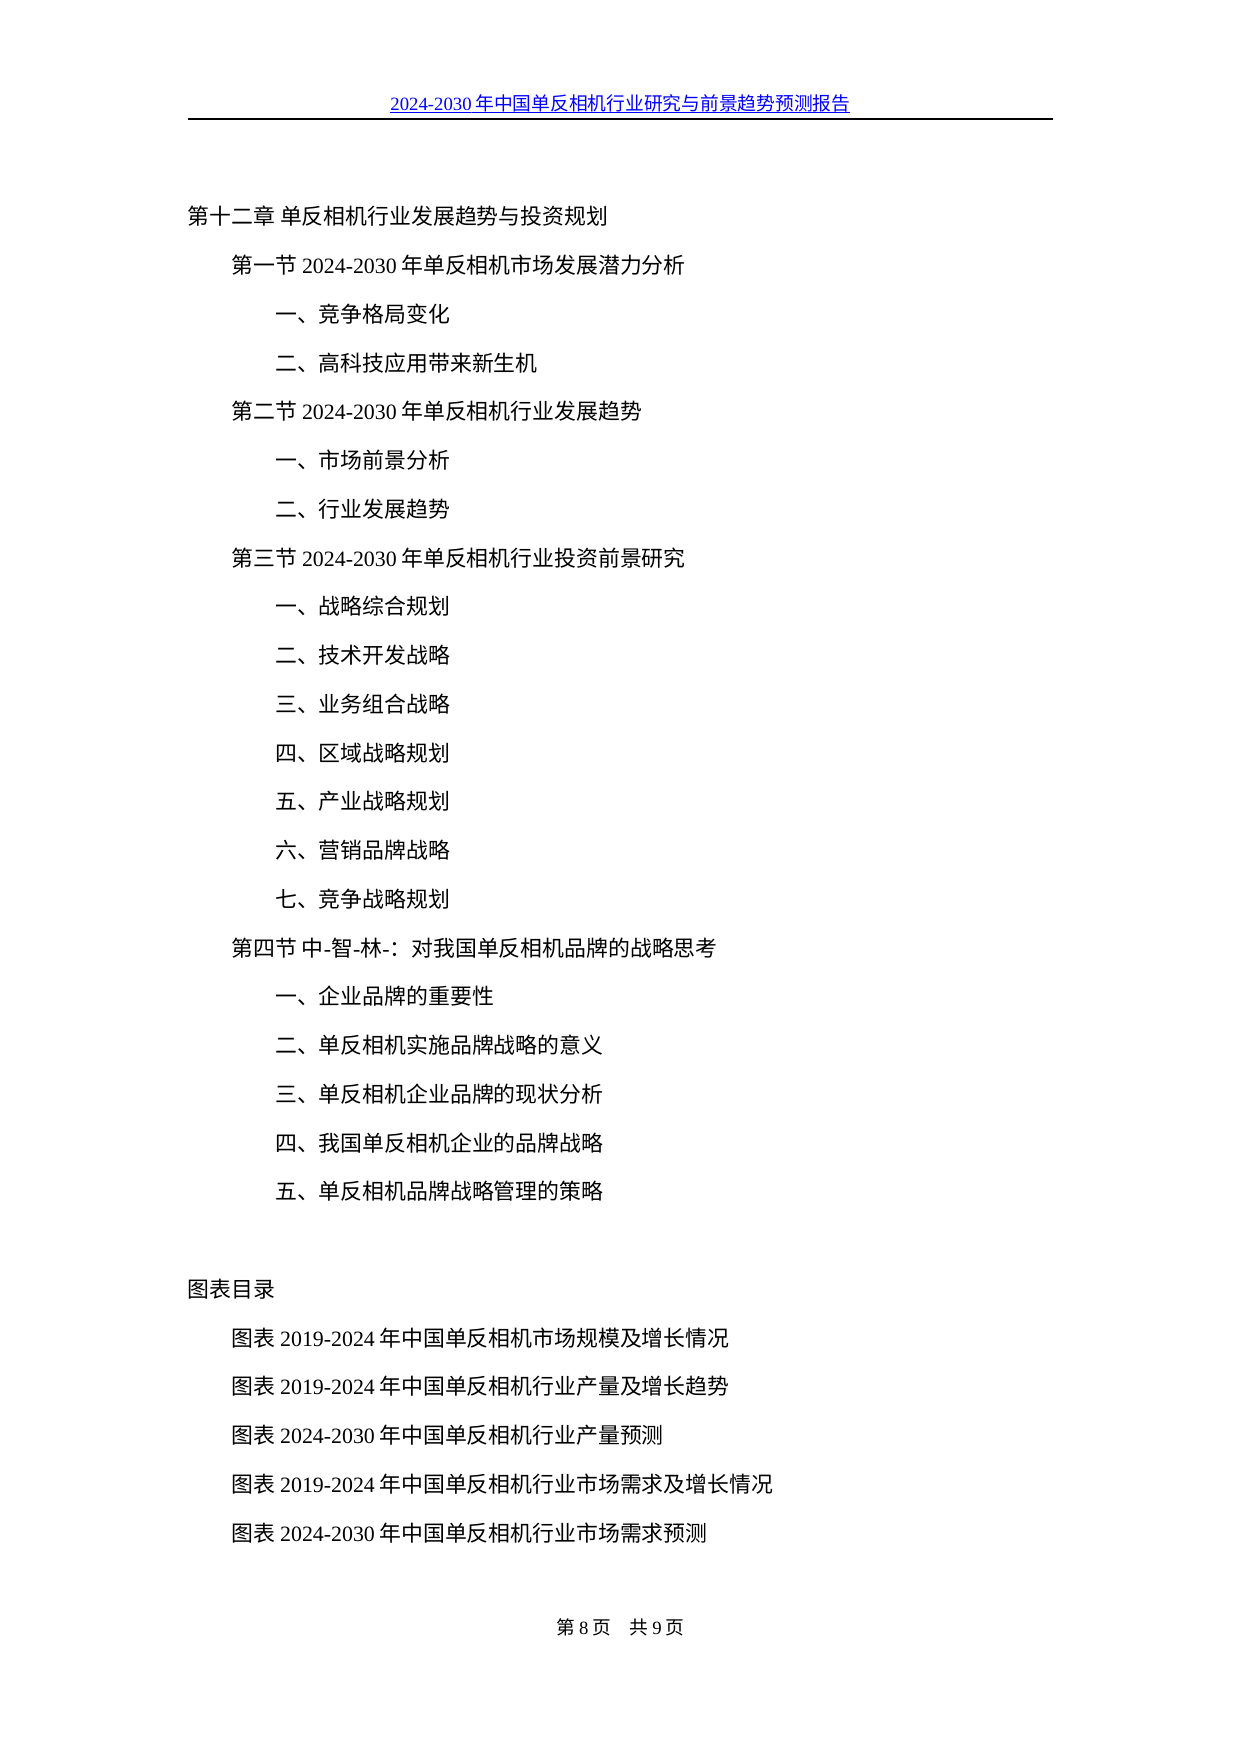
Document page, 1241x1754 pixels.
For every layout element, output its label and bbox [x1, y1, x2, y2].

text [187, 150, 1053, 1548]
